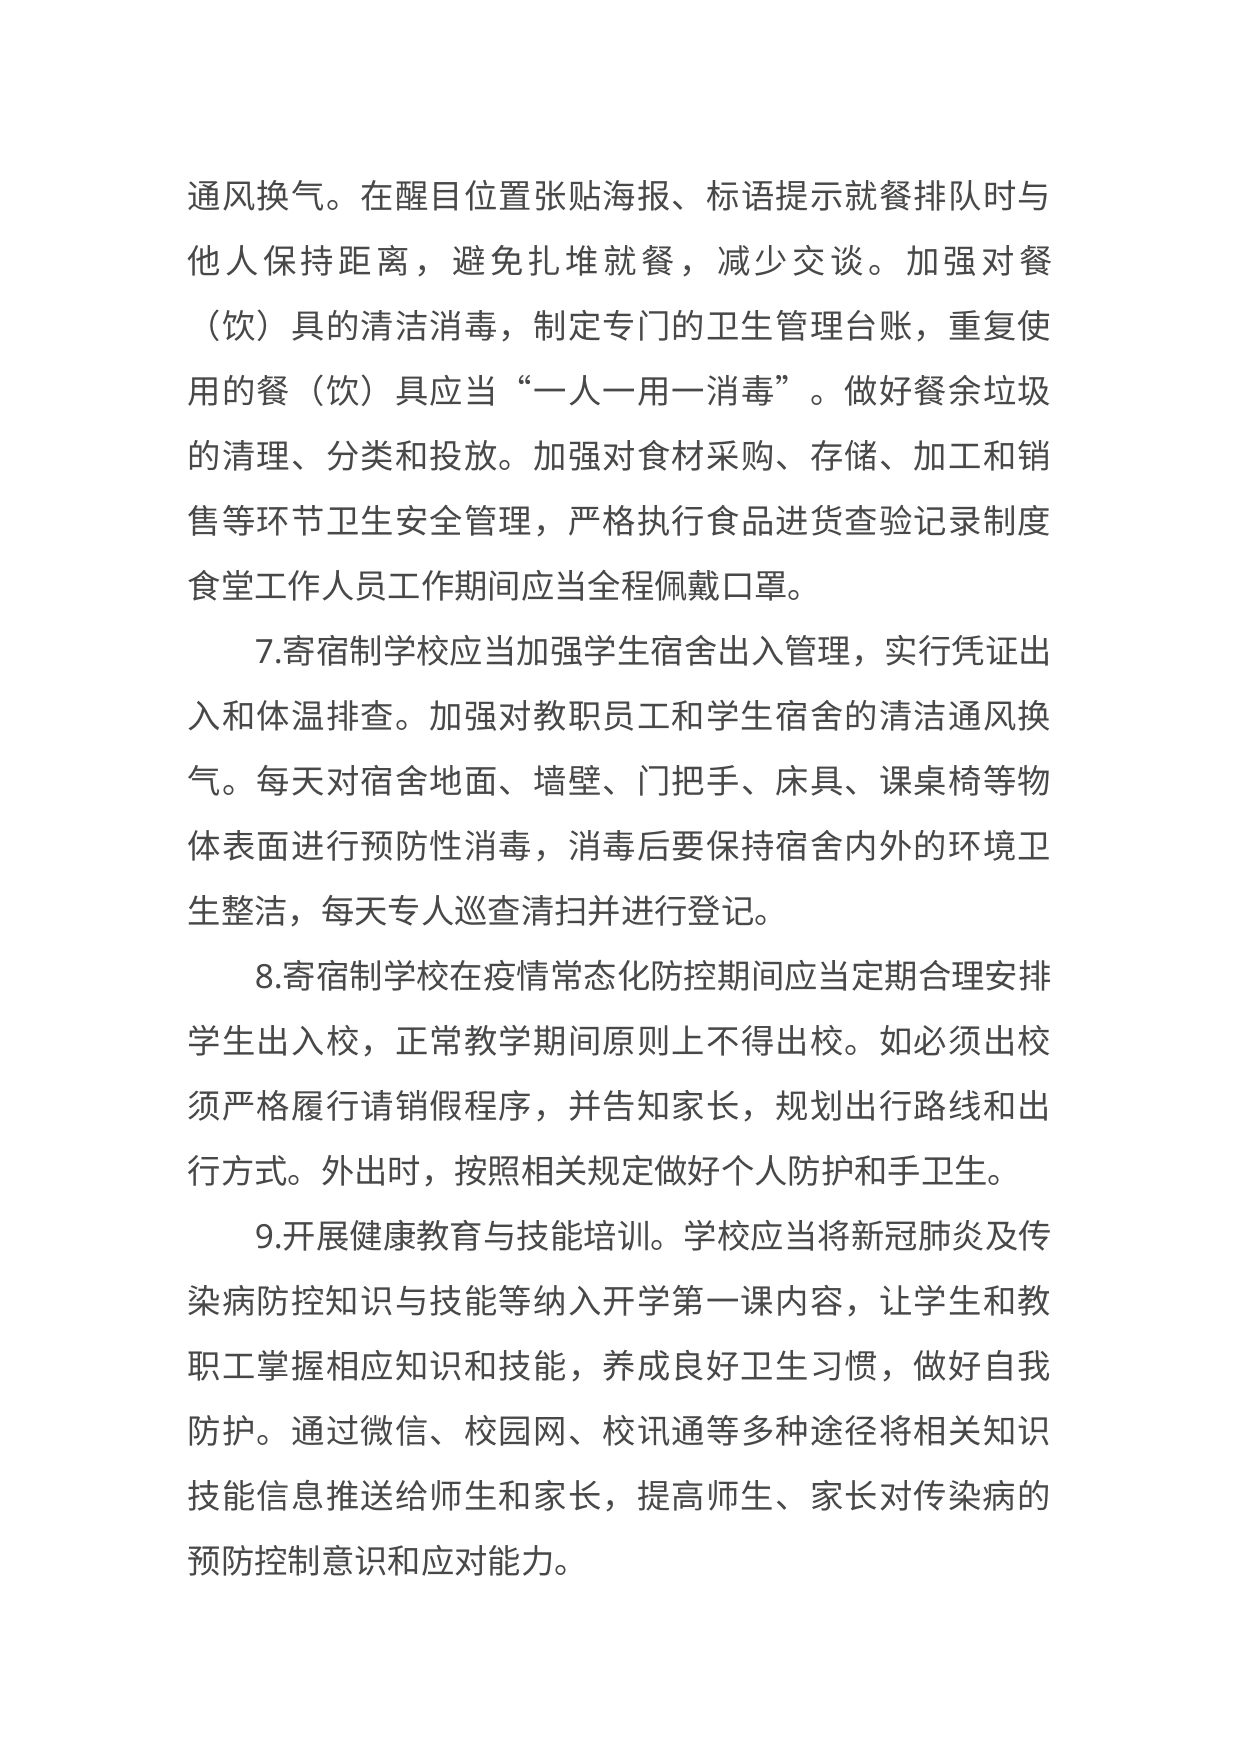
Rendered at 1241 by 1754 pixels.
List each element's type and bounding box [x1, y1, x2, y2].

text [187, 162, 1053, 1592]
